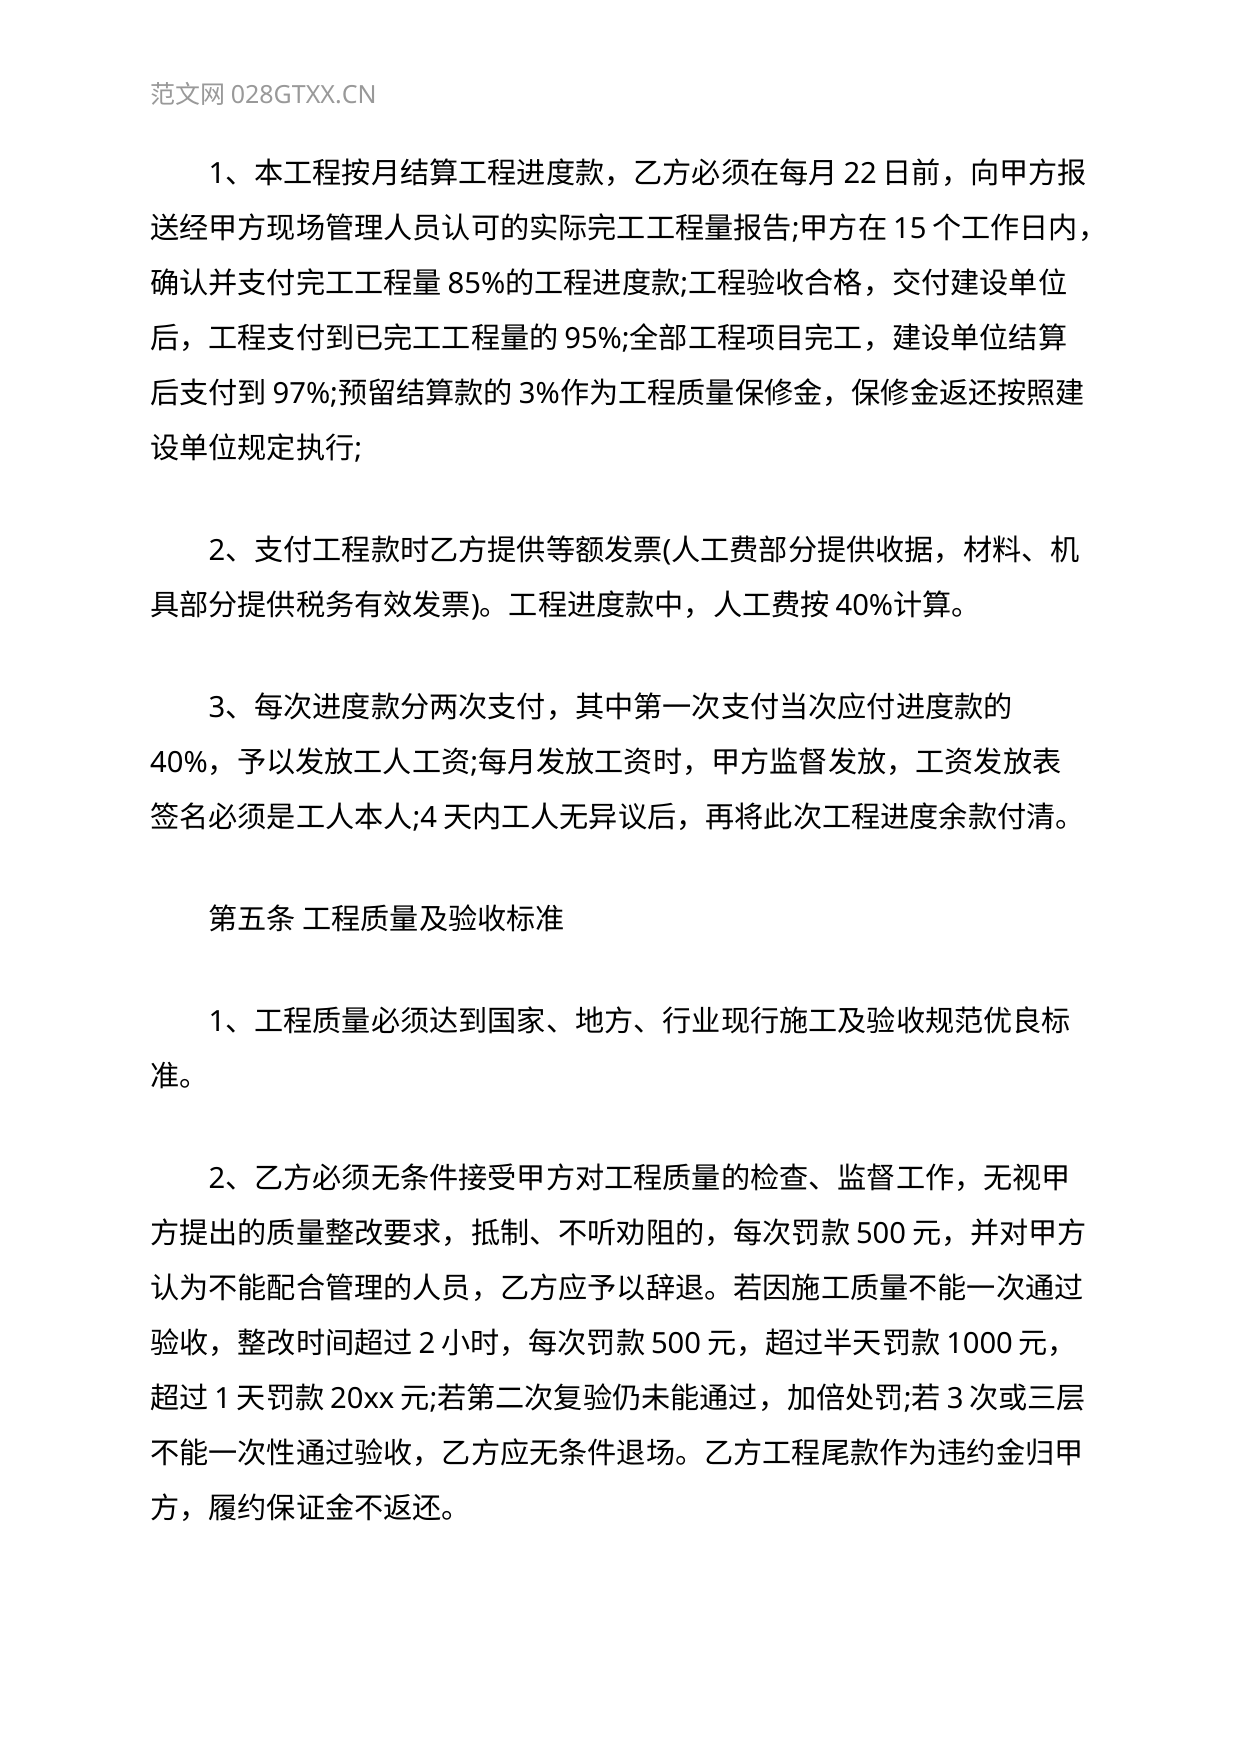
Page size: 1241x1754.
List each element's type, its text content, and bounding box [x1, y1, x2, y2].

text 3、每次进度款分两次支付，其中第一次支付当次应付进度款的40%，予以发放工人工资;每月发放工资时，甲方监督发放，工资发放表签名必须是工人本人;4天内工人无异议后，再将此次工程进度余款付清。 [150, 684, 1090, 836]
text 1、本工程按月结算工程进度款，乙方必须在每月22日前，向甲方报送经甲方现场管理人员认可的实际完工工程量报告;甲方在15个工作日内，确认并支付完工工程量85%的工程进度款;工程验收合格，交付建设单位后，工程支付到已完工工程量的95%;全部工程项目完工，建设单位结算后支付到97%;预留结算款的3%作为工程质量保修金，保修金返还按照建设单位规定执行; [150, 150, 1090, 467]
text 第五条 工程质量及验收标准 [150, 896, 1090, 938]
text 1、工程质量必须达到国家、地方、行业现行施工及验收规范优良标准。 [150, 998, 1090, 1095]
text 2、支付工程款时乙方提供等额发票(人工费部分提供收据，材料、机具部分提供税务有效发票)。工程进度款中，人工费按40%计算。 [150, 527, 1090, 624]
text 2、乙方必须无条件接受甲方对工程质量的检查、监督工作，无视甲方提出的质量整改要求，抵制、不听劝阻的，每次罚款500元，并对甲方认为不能配合管理的人员，乙方应予以辞退。若因施工质量不能一次通过验收，整改时间超过2小时，每次罚款500元，超过半天罚款1000元，超过1天罚款20xx元;若第二次复验仍未能通过，加倍处罚;若3次或三层不能一次性通过验收，乙方应无条件退场。乙方工程尾款作为违约金归甲方，履约保证金不返还。 [150, 1154, 1090, 1527]
